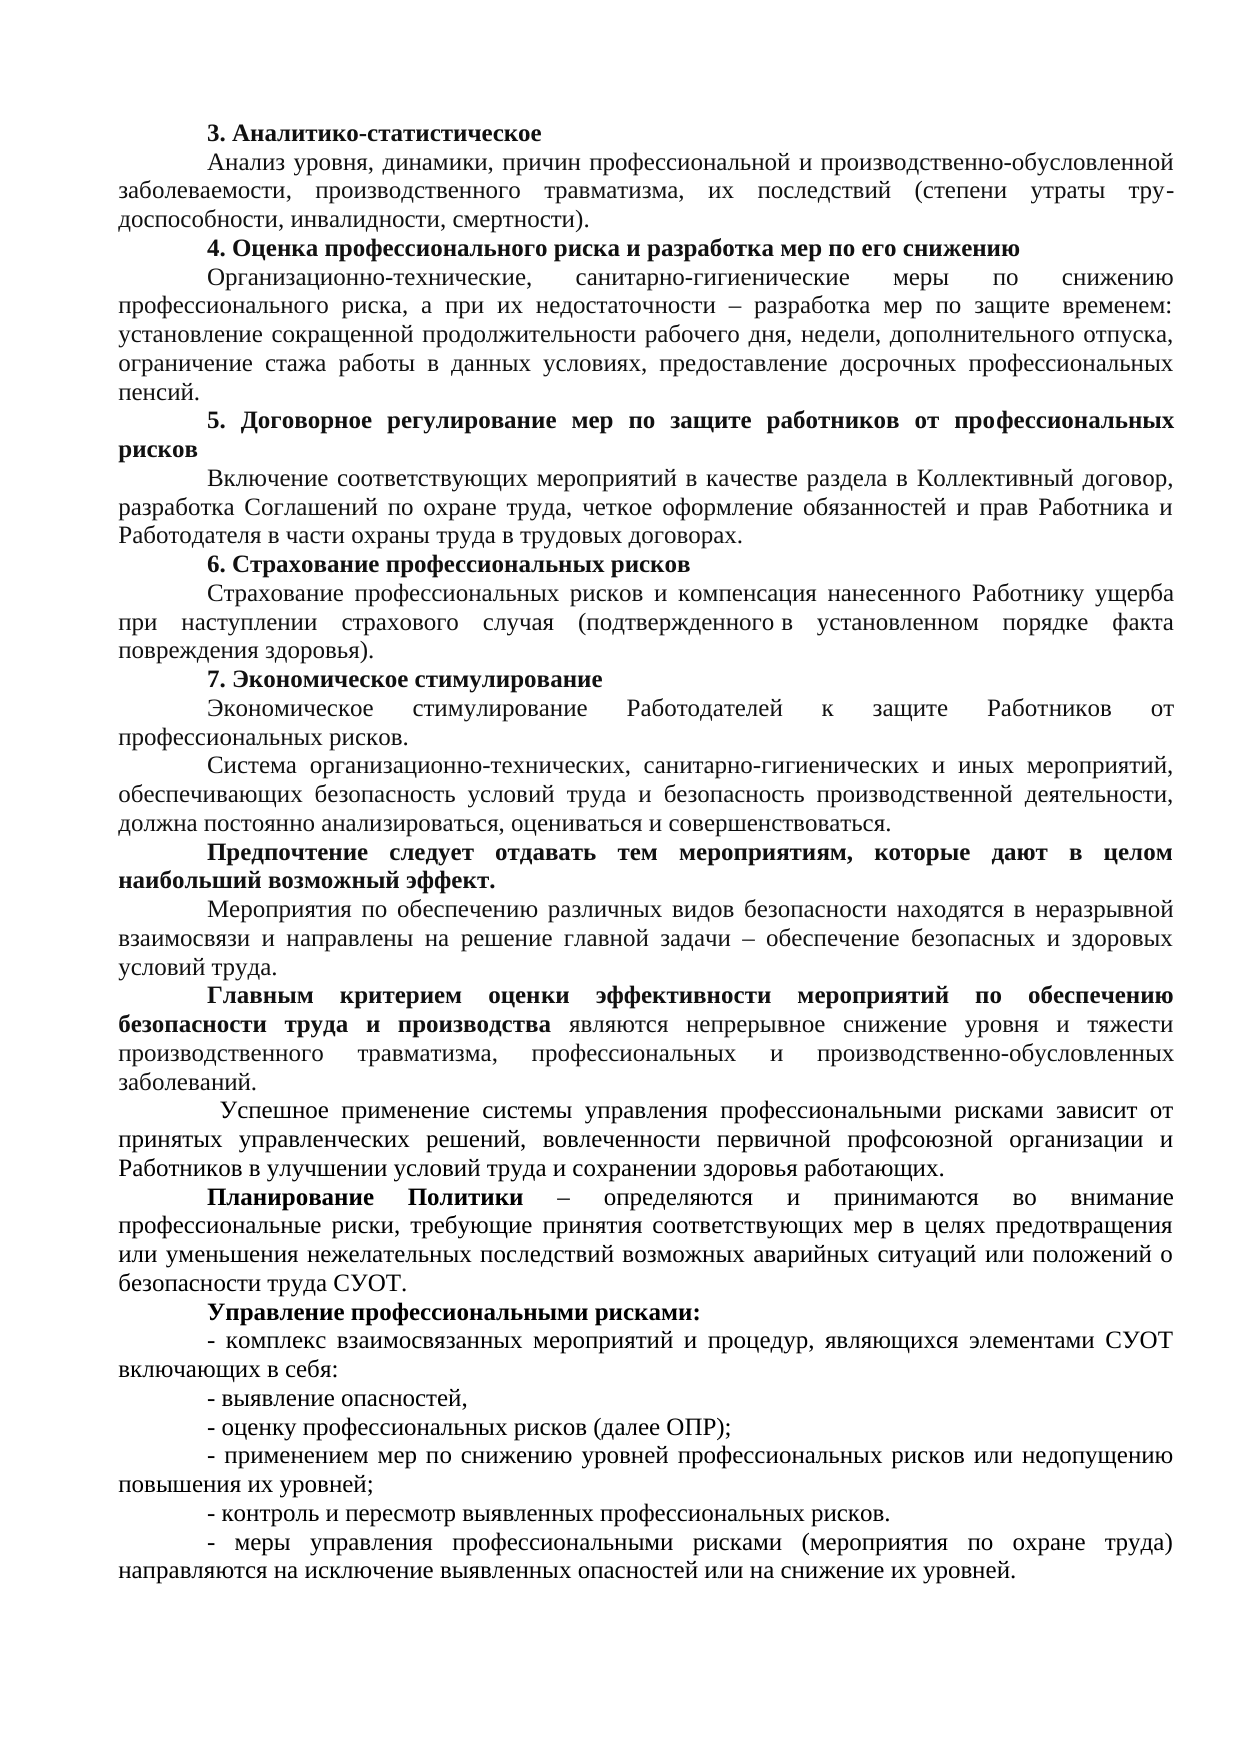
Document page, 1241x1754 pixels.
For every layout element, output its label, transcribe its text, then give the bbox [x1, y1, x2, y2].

text Главным критерием оценки эффективности мероприятий по обеспечению безопасности труда и производства являются непрерывное снижение уровня и тяжести производственного травматизма, профессиональных и производственно-обусловленных заболеваний. [118, 981, 1174, 1096]
text Планирование Политики – определяются и принимаются во внимание профессиональные риски, требующие принятия соответствующих мер в целях предотвращения или уменьшения нежелательных последствий возможных аварийных ситуаций или положений о безопасности труда СУОТ. [118, 1182, 1174, 1297]
text Управление профессиональными рисками: [118, 1297, 1174, 1326]
text Страхование профессиональных рисков и компенсация нанесенного Работнику ущерба при наступлении страхового случая (подтвержденного в установленном порядке факта повреждения здоровья). [118, 578, 1174, 664]
text 5. Договорное регулирование мер по защите работников от профессиональных рисков [118, 406, 1174, 463]
text Мероприятия по обеспечению различных видов безопасности находятся в неразрывной взаимосвязи и направлены на решение главной задачи – обеспечение безопасных и здоровых условий труда. [118, 894, 1174, 981]
text 3. Аналитико-статистическое [118, 118, 1174, 147]
text - меры управления профессиональными рисками (мероприятия по охране труда) направляются на исключение выявленных опасностей или на снижение их уровней. [118, 1527, 1174, 1584]
text Включение соответствующих мероприятий в качестве раздела в Коллективный договор, разработка Соглашений по охране труда, четкое оформление обязанностей и прав Работника и Работодателя в части охраны труда в трудовых договорах. [118, 463, 1174, 549]
text 4. Оценка профессионального риска и разработка мер по его снижению [118, 233, 1174, 262]
text - выявление опасностей, [118, 1383, 1174, 1412]
text - контроль и пересмотр выявленных профессиональных рисков. [118, 1498, 1174, 1527]
text Предпочтение следует отдавать тем мероприятиям, которые дают в целом наибольший возможный эффект. [118, 837, 1174, 894]
text Организационно-технические, санитарно-гигиенические меры по снижению профессионального риска, а при их недостаточности – разработка мер по защите временем: установление сокращенной продолжительности рабочего дня, недели, дополнительного отпуска, ограничение стажа работы в данных условиях, предоставление досрочных профессиональных пенсий. [118, 262, 1174, 406]
text - применением мер по снижению уровней профессиональных рисков или недопущению повышения их уровней; [118, 1441, 1174, 1498]
text Анализ уровня, динамики, причин профессиональной и производственно-обусловленной заболеваемости, производственного травматизма, их последствий (степени утраты трудоспособности, инвалидности, смертности). [118, 147, 1174, 233]
text Система организационно-технических, санитарно-гигиенических и иных мероприятий, обеспечивающих безопасность условий труда и безопасность производственной деятельности, должна постоянно анализироваться, оцениваться и совершенствоваться. [118, 751, 1174, 837]
text - комплекс взаимосвязанных мероприятий и процедур, являющихся элементами СУОТ включающих в себя: [118, 1326, 1174, 1383]
text Успешное применение системы управления профессиональными рисками зависит от принятых управленческих решений, вовлеченности первичной профсоюзной организации и Работников в улучшении условий труда и сохранении здоровья работающих. [118, 1096, 1174, 1182]
text Экономическое стимулирование Работодателей к защите Работников от профессиональных рисков. [118, 693, 1174, 751]
text - оценку профессиональных рисков (далее ОПР); [118, 1412, 1174, 1441]
text 6. Страхование профессиональных рисков [118, 549, 1174, 578]
text 7. Экономическое стимулирование [118, 664, 1174, 693]
